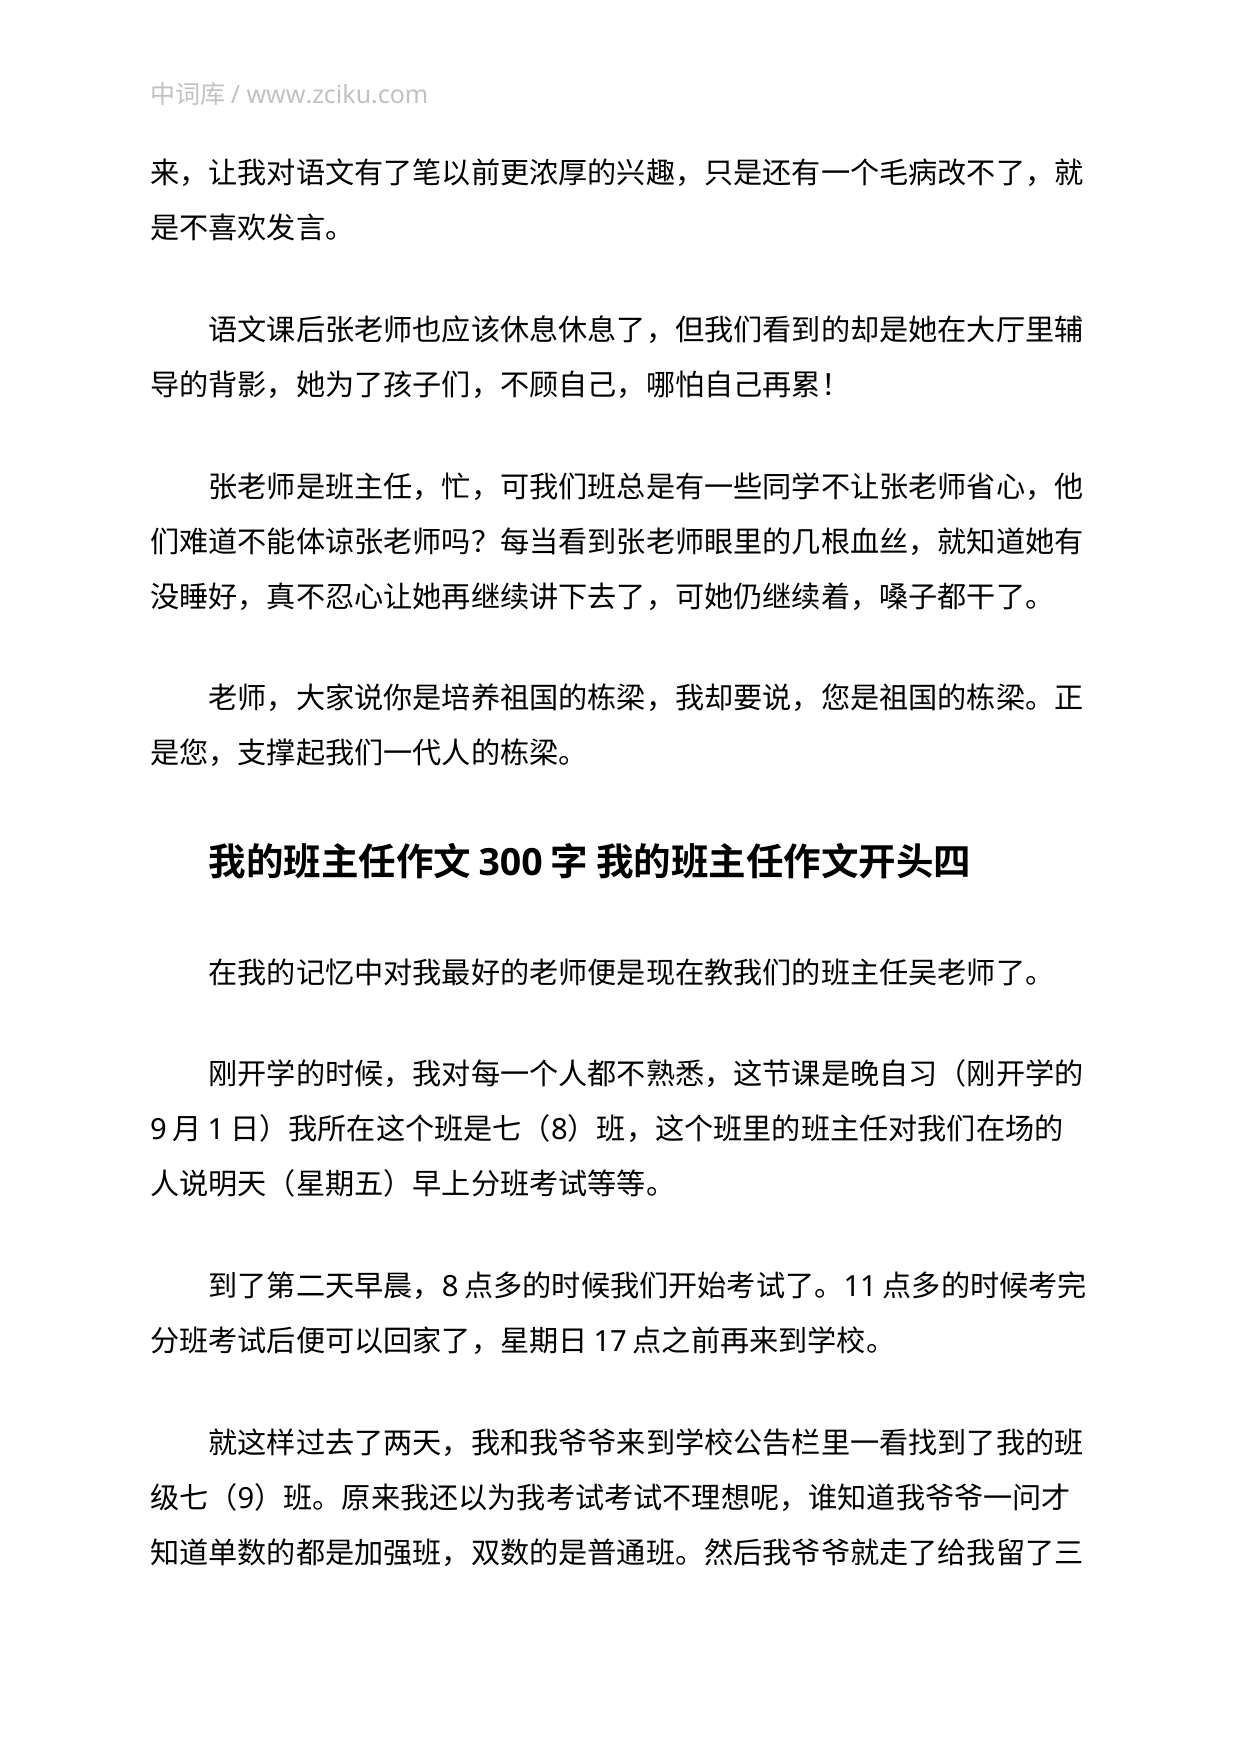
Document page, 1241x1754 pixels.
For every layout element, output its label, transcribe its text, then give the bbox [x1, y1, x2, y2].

text 我的班主任作文300字 我的班主任作文开头四 [150, 832, 1090, 886]
text 在我的记忆中对我最好的老师便是现在教我们的班主任吴老师了。 [150, 949, 1090, 991]
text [150, 150, 1090, 247]
text 到了第二天早晨，8点多的时候我们开始考试了。11点多的时候考完分班考试后便可以回家了，星期日17点之前再来到学校。 [150, 1263, 1090, 1360]
text 语文课后张老师也应该休息休息了，但我们看到的却是她在大厅里辅导的背影，她为了孩子们，不顾自己，哪怕自己再累！ [150, 307, 1090, 404]
text 刚开学的时候，我对每一个人都不熟悉，这节课是晚自习（刚开学的9月1日）我所在这个班是七（8）班，这个班里的班主任对我们在场的人说明天（星期五）早上分班考试等等。 [150, 1051, 1090, 1203]
text 张老师是班主任，忙，可我们班总是有一些同学不让张老师省心，他们难道不能体谅张老师吗？每当看到张老师眼里的几根血丝，就知道她有没睡好，真不忍心让她再继续讲下去了，可她仍继续着，嗓子都干了。 [150, 463, 1090, 615]
text 老师，大家说你是培养祖国的栋梁，我却要说，您是祖国的栋梁。正是您，支撑起我们一代人的栋梁。 [150, 675, 1090, 772]
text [150, 1419, 1090, 1572]
